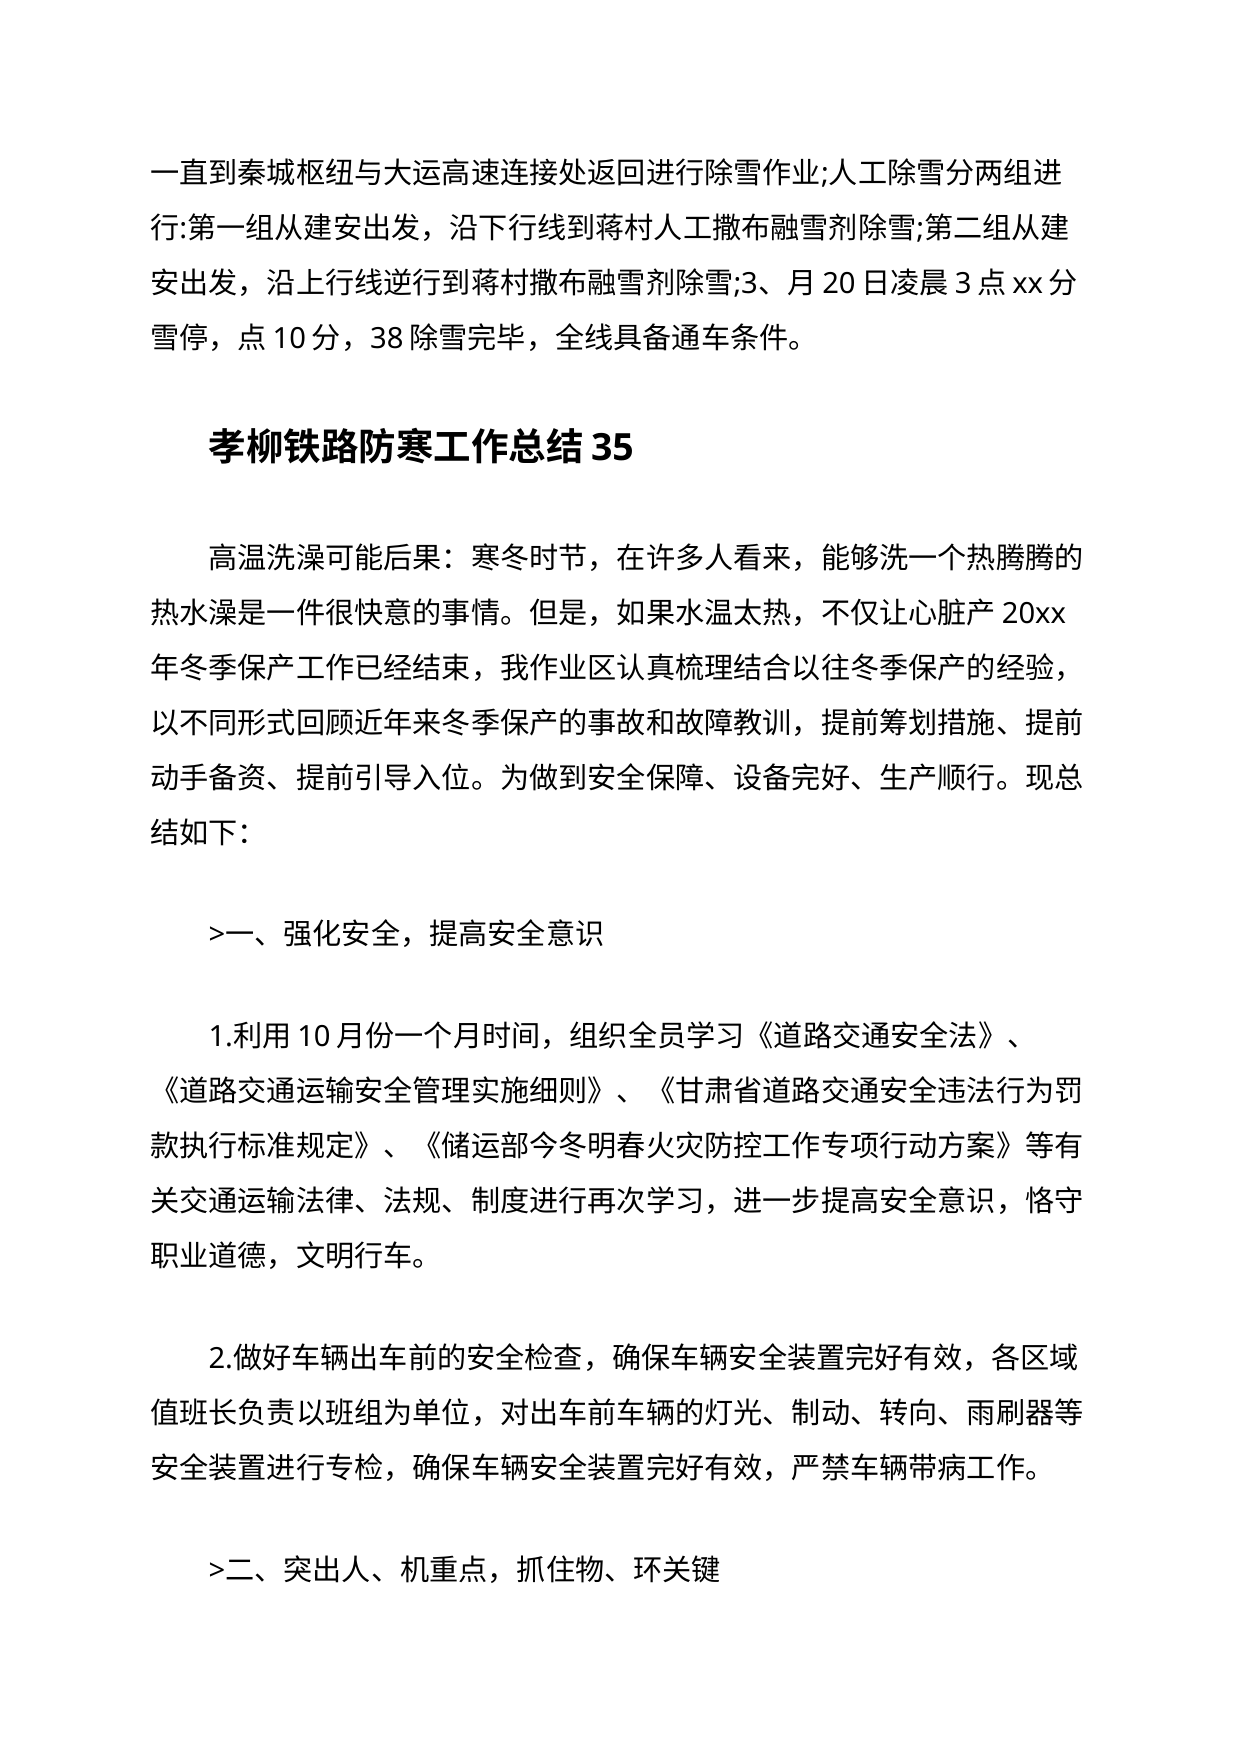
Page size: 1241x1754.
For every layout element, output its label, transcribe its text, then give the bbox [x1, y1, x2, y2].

text 2.做好车辆出车前的安全检查，确保车辆安全装置完好有效，各区域值班长负责以班组为单位，对出车前车辆的灯光、制动、转向、雨刷器等安全装置进行专检，确保车辆安全装置完好有效，严禁车辆带病工作。 [150, 1334, 1090, 1487]
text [150, 150, 1090, 357]
text 孝柳铁路防寒工作总结35 [150, 417, 1090, 471]
text >一、强化安全，提高安全意识 [150, 911, 1090, 953]
text 1.利用10月份一个月时间，组织全员学习《道路交通安全法》、《道路交通运输安全管理实施细则》、《甘肃省道路交通安全违法行为罚款执行标准规定》、《储运部今冬明春火灾防控工作专项行动方案》等有关交通运输法律、法规、制度进行再次学习，进一步提高安全意识，恪守职业道德，文明行车。 [150, 1013, 1090, 1275]
text >二、突出人、机重点，抓住物、环关键 [150, 1546, 1090, 1588]
text 高温洗澡可能后果：寒冬时节，在许多人看来，能够洗一个热腾腾的热水澡是一件很快意的事情。但是，如果水温太热，不仅让心脏产20xx年冬季保产工作已经结束，我作业区认真梳理结合以往冬季保产的经验，以不同形式回顾近年来冬季保产的事故和故障教训，提前筹划措施、提前动手备资、提前引导入位。为做到安全保障、设备完好、生产顺行。现总结如下： [150, 534, 1090, 851]
